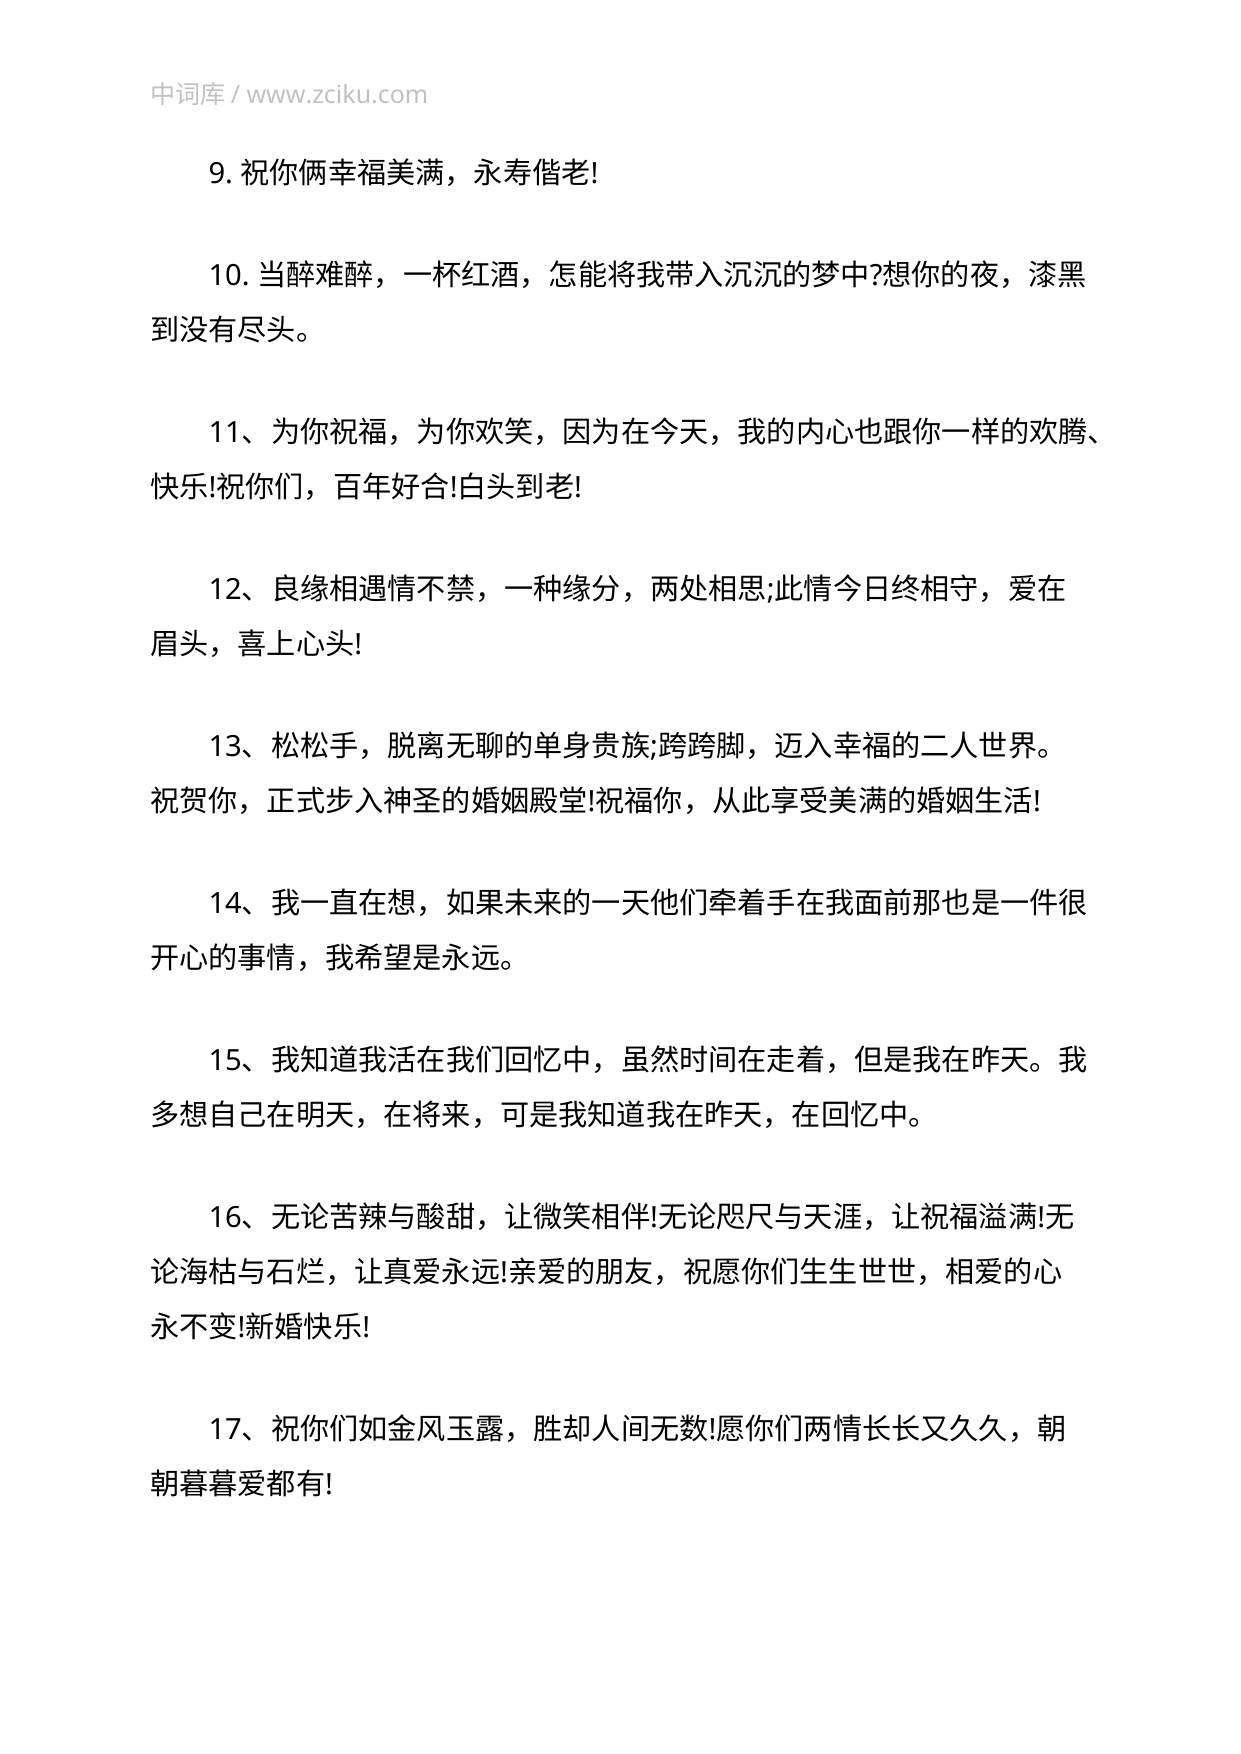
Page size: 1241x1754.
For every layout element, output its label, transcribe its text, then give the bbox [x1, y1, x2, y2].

text 9. 祝你俩幸福美满，永寿偕老! [150, 150, 1090, 192]
text 15、我知道我活在我们回忆中，虽然时间在走着，但是我在昨天。我多想自己在明天，在将来，可是我知道我在昨天，在回忆中。 [150, 1036, 1090, 1134]
text 11、为你祝福，为你欢笑，因为在今天，我的内心也跟你一样的欢腾、快乐!祝你们，百年好合!白头到老! [150, 409, 1090, 506]
text 14、我一直在想，如果未来的一天他们牵着手在我面前那也是一件很开心的事情，我希望是永远。 [150, 880, 1090, 977]
text 13、松松手，脱离无聊的单身贵族;跨跨脚，迈入幸福的二人世界。祝贺你，正式步入神圣的婚姻殿堂!祝福你，从此享受美满的婚姻生活! [150, 723, 1090, 820]
text 10. 当醉难醉，一杯红酒，怎能将我带入沉沉的梦中?想你的夜，漆黑到没有尽头。 [150, 252, 1090, 349]
text 17、祝你们如金风玉露，胜却人间无数!愿你们两情长长又久久，朝朝暮暮爱都有! [150, 1405, 1090, 1503]
text 12、良缘相遇情不禁，一种缘分，两处相思;此情今日终相守，爱在眉头，喜上心头! [150, 566, 1090, 663]
text 16、无论苦辣与酸甜，让微笑相伴!无论咫尺与天涯，让祝福溢满!无论海枯与石烂，让真爱永远!亲爱的朋友，祝愿你们生生世世，相爱的心永不变!新婚快乐! [150, 1193, 1090, 1346]
